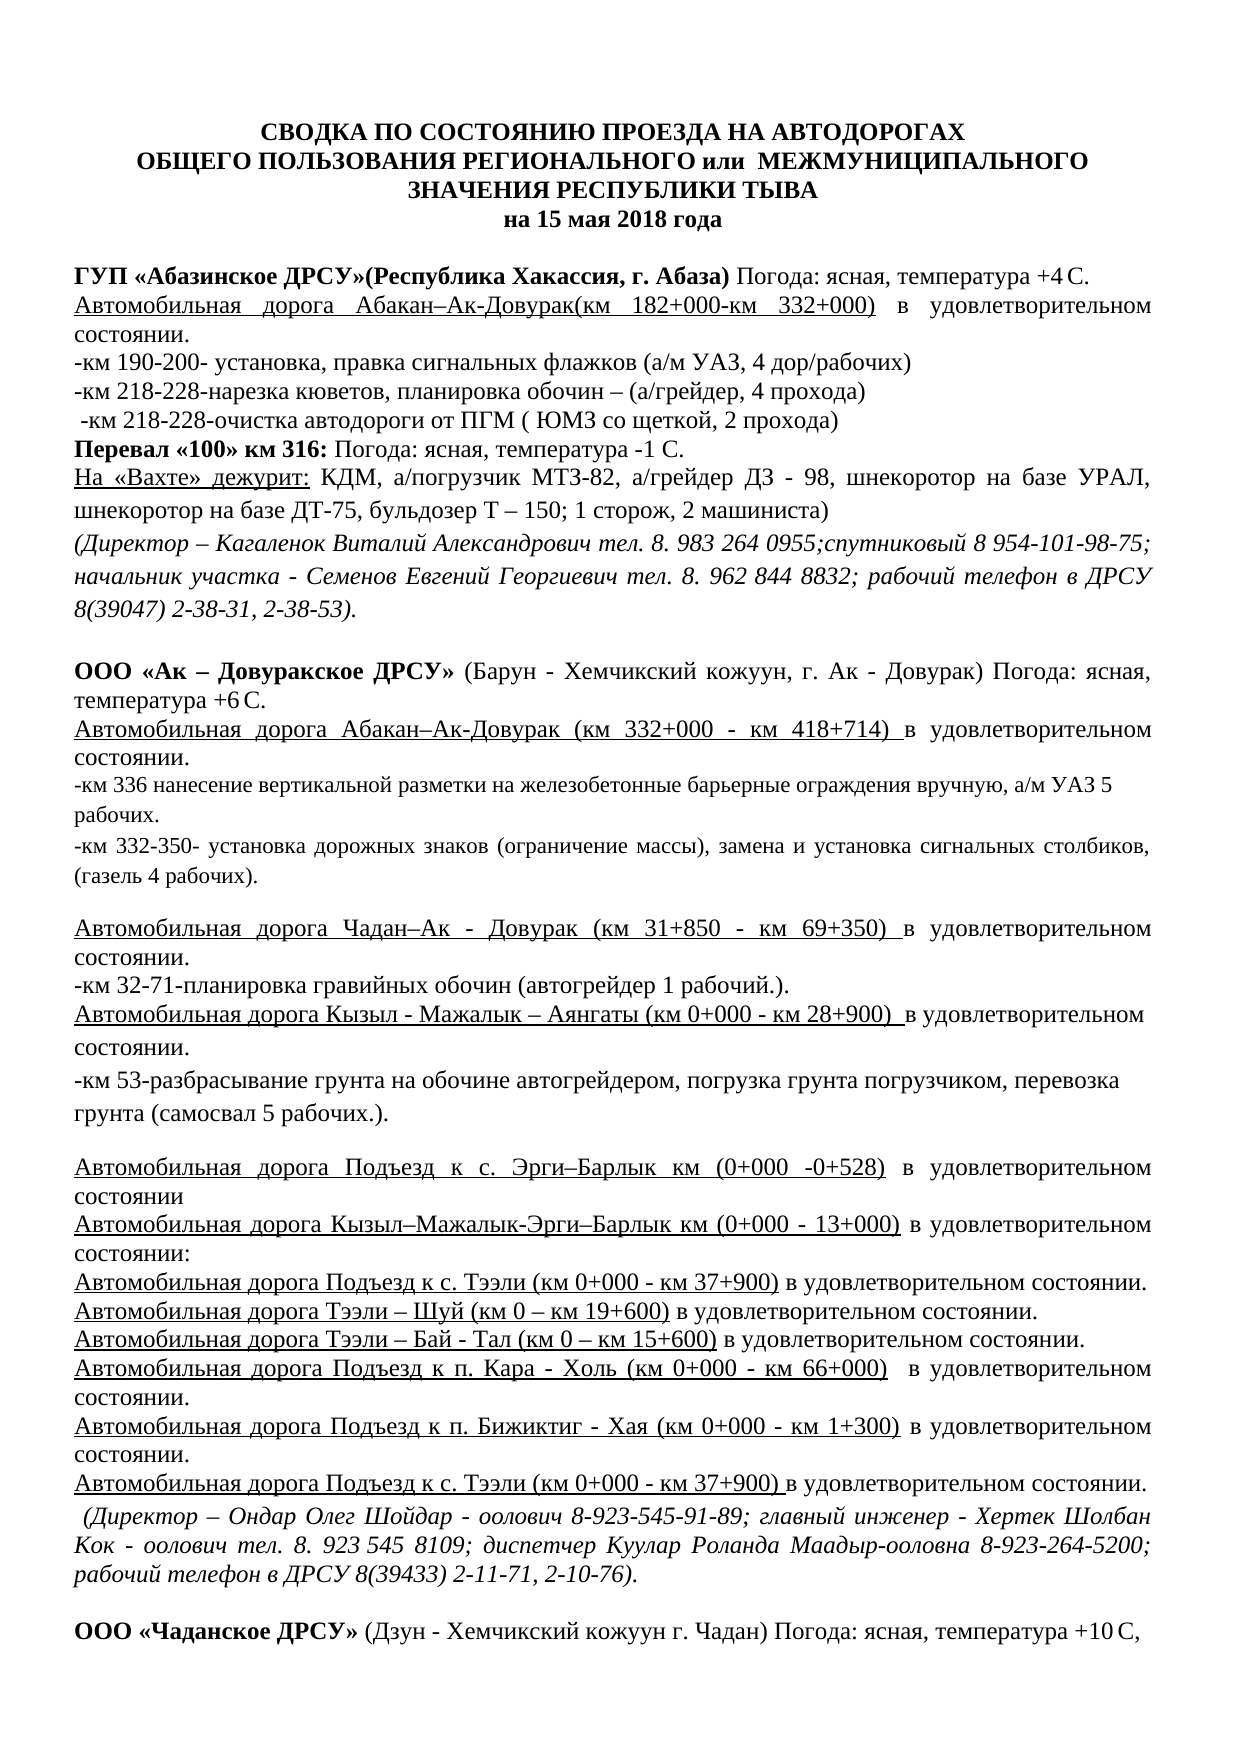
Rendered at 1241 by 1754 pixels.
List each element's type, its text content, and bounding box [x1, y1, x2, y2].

text ООО «Чаданское ДРСУ» (Дзун - Хемчикский кожуун г. Чадан) Погода: ясная, температура +10 С, [74, 1616, 1152, 1645]
text -км 218-228-очистка автодороги от ПГМ ( ЮМЗ со щеткой, 2 прохода) [74, 405, 1152, 434]
text Автомобильная дорога Кызыл - Мажалык – Аянгаты (км 0+000 - км 28+900) в удовлетворительном состоянии. [74, 999, 1152, 1061]
text Автомобильная дорога Абакан–Ак-Довурак(км 182+000-км 332+000) в удовлетворительном состоянии. [74, 290, 1152, 347]
text -км 336 нанесение вертикальной разметки на железобетонные барьерные ограждения вручную, а/м УАЗ 5 рабочих. [74, 771, 1152, 828]
text -км 190-200- установка, правка сигнальных флажков (а/м УАЗ, 4 дор/рабочих) [74, 347, 1152, 376]
text Автомобильная дорога Подъезд к с. Тээли (км 0+000 - км 37+900) в удовлетворительном состоянии. [74, 1267, 1152, 1296]
text -км 32-71-планировка гравийных обочин (автогрейдер 1 рабочий.). [74, 970, 1152, 999]
text Автомобильная дорога Тээли – Шуй (км 0 – км 19+600) в удовлетворительном состоянии. [74, 1296, 1152, 1324]
text (Директор – Кагаленок Виталий Александрович тел. 8. 983 264 0955;спутниковый 8 954-101-98-75; начальник участка - Семенов Евгений Георгиевич тел. 8. 962 844 8832; рабочий телефон в ДРСУ 8(39047) 2-38-31, 2-38-53). [74, 528, 1152, 623]
text Автомобильная дорога Подъезд к п. Бижиктиг - Хая (км 0+000 - км 1+300) в удовлетворительном состоянии. [74, 1411, 1152, 1468]
text -км 218-228-нарезка кюветов, планировка обочин – (а/грейдер, 4 прохода) [74, 376, 1152, 405]
text Автомобильная дорога Чадан–Ак - Довурак (км 31+850 - км 69+350) в удовлетворительном состоянии. [74, 913, 1152, 970]
text Автомобильная дорога Кызыл–Мажалык-Эрги–Барлык км (0+000 - 13+000) в удовлетворительном состоянии: [74, 1209, 1152, 1267]
text ГУП «Абазинское ДРСУ»(Республика Хакассия, г. Абаза) Погода: ясная, температура +4 С. [74, 261, 1152, 290]
text На «Вахте» дежурит: КДМ, а/погрузчик МТЗ-82, а/грейдер ДЗ - 98, шнекоротор на базе УРАЛ, шнекоротор на базе ДТ-75, бульдозер Т – 150; 1 сторож, 2 машиниста) [74, 462, 1152, 524]
text -км 53-разбрасывание грунта на обочине автогрейдером, погрузка грунта погрузчиком, перевозка грунта (самосвал 5 рабочих.). [74, 1065, 1152, 1127]
text ОБЩЕГО ПОЛЬЗОВАНИЯ РЕГИОНАЛЬНОГО или МЕЖМУНИЦИПАЛЬНОГО ЗНАЧЕНИЯ РЕСПУБЛИКИ ТЫВА [74, 146, 1152, 204]
text ООО «Ак – Довуракское ДРСУ» (Барун - Хемчикский кожуун, г. Ак - Довурак) Погода: ясная, температура +6 С. [74, 656, 1152, 714]
text Автомобильная дорога Тээли – Бай - Тал (км 0 – км 15+600) в удовлетворительном состоянии. [74, 1324, 1152, 1353]
text СВОДКА ПО СОСТОЯНИЮ ПРОЕЗДА НА АВТОДОРОГАХ [74, 117, 1152, 146]
text на 15 мая 2018 года [74, 204, 1152, 232]
text -км 332-350- установка дорожных знаков (ограничение массы), замена и установка сигнальных столбиков, (газель 4 рабочих). [74, 832, 1152, 888]
text Автомобильная дорога Абакан–Ак-Довурак (км 332+000 - км 418+714) в удовлетворительном состоянии. [74, 714, 1152, 771]
text Автомобильная дорога Подъезд к с. Тээли (км 0+000 - км 37+900) в удовлетворительном состоянии. [74, 1468, 1152, 1497]
text Перевал «100» км 316: Погода: ясная, температура -1 С. [74, 434, 1152, 462]
text Автомобильная дорога Подъезд к с. Эрги–Барлык км (0+000 -0+528) в удовлетворительном состоянии [74, 1152, 1152, 1209]
text Автомобильная дорога Подъезд к п. Кара - Холь (км 0+000 - км 66+000) в удовлетворительном состоянии. [74, 1353, 1152, 1411]
text (Директор – Ондар Олег Шойдар - оолович 8-923-545-91-89; главный инженер - Хертек Шолбан Кок - оолович тел. 8. 923 545 8109; диспетчер Куулар Роланда Маадыр-ооловна 8-923-264-5200; рабочий телефон в ДРСУ 8(39433) 2-11-71, 2-10-76). [74, 1501, 1152, 1588]
